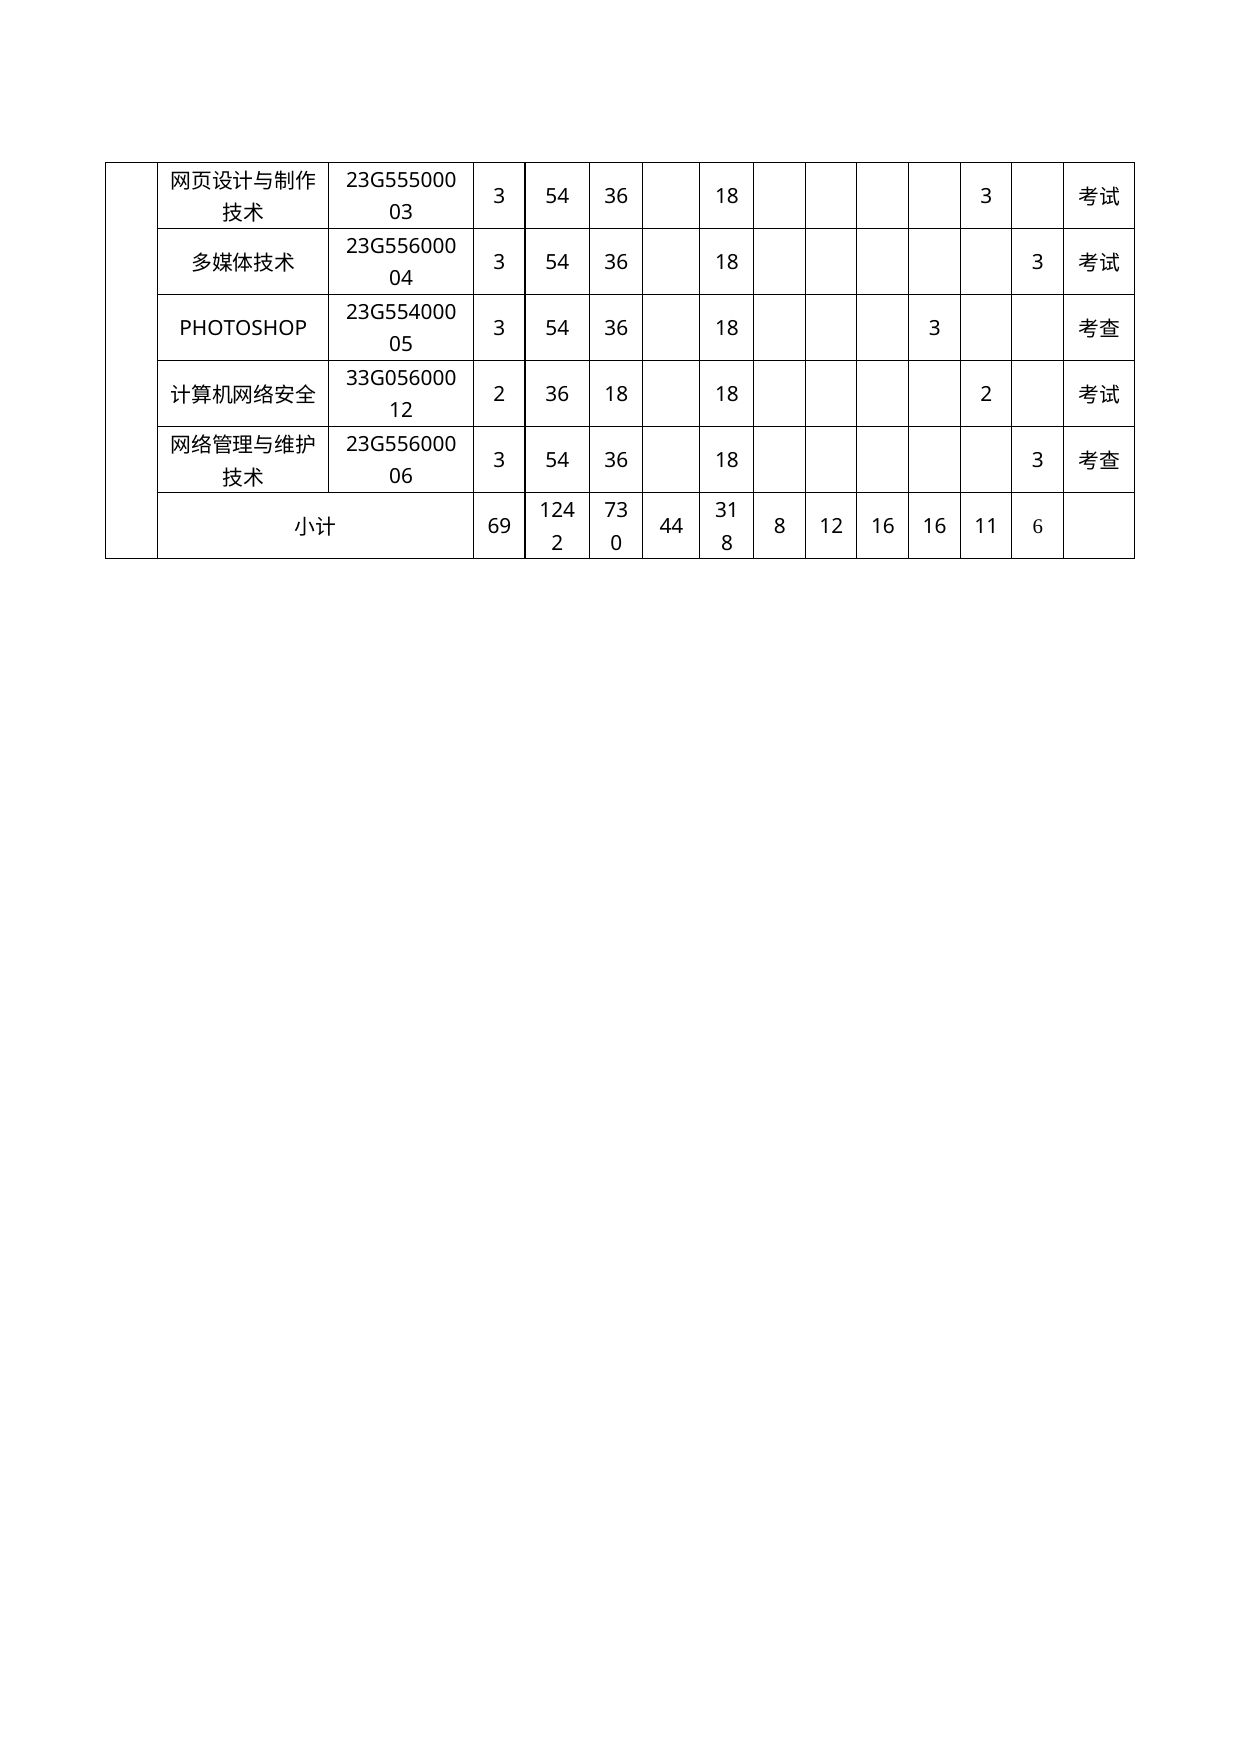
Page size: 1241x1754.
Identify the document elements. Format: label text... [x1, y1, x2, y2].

table_cell [961, 427, 1011, 492]
table_cell [643, 229, 699, 294]
table_cell 网页设计与制作技术 [158, 163, 328, 228]
table_cell PHOTOSHOP [158, 295, 328, 360]
table_cell [857, 361, 908, 426]
table_cell 44 [643, 493, 699, 558]
table_cell [754, 295, 805, 360]
table_cell [643, 361, 699, 426]
table_cell 36 [590, 427, 642, 492]
table_cell 3 [1012, 229, 1063, 294]
table_cell 23G55600004 [329, 229, 473, 294]
table_cell 考试 [1064, 229, 1134, 294]
table_cell 18 [700, 295, 753, 360]
table_cell [909, 163, 960, 228]
table_cell [643, 163, 699, 228]
table_cell 考查 [1064, 295, 1134, 360]
table_cell 网络管理与维护技术 [158, 427, 328, 492]
table_cell 3 [474, 427, 524, 492]
table_cell [643, 427, 699, 492]
table_cell [806, 295, 856, 360]
table_cell 23G55500003 [329, 163, 473, 228]
table_cell 69 [474, 493, 524, 558]
table_cell [909, 229, 960, 294]
table_cell [806, 163, 856, 228]
table_cell 23G55400005 [329, 295, 473, 360]
table_cell 2 [474, 361, 524, 426]
table_cell 18 [700, 427, 753, 492]
table_cell 36 [590, 229, 642, 294]
table_cell 318 [700, 493, 753, 558]
table_cell 36 [590, 163, 642, 228]
table_cell 8 [754, 493, 805, 558]
table_cell 多媒体技术 [158, 229, 328, 294]
table_cell 54 [526, 427, 589, 492]
table_cell 3 [474, 295, 524, 360]
table_cell 3 [474, 229, 524, 294]
table_cell [754, 427, 805, 492]
table_cell [754, 229, 805, 294]
table_cell 16 [857, 493, 908, 558]
table_cell [754, 361, 805, 426]
table_cell [961, 229, 1011, 294]
table_cell [806, 427, 856, 492]
table_cell 小计 [158, 493, 473, 558]
table_cell 18 [700, 229, 753, 294]
table_cell 6 [1012, 493, 1063, 558]
table_cell 54 [526, 163, 589, 228]
table_cell 33G05600012 [329, 361, 473, 426]
table_cell 考试 [1064, 361, 1134, 426]
table_cell 11 [961, 493, 1011, 558]
table_cell [857, 229, 908, 294]
table_cell [909, 427, 960, 492]
table_cell [806, 229, 856, 294]
table_cell 3 [961, 163, 1011, 228]
table_cell [1064, 493, 1134, 558]
table_cell 730 [590, 493, 642, 558]
table_cell [857, 163, 908, 228]
table_cell [857, 427, 908, 492]
table_cell 18 [700, 163, 753, 228]
table_cell [909, 361, 960, 426]
table_cell [643, 295, 699, 360]
table_cell 23G55600006 [329, 427, 473, 492]
table_cell 18 [590, 361, 642, 426]
table_cell 1242 [526, 493, 589, 558]
table_cell 3 [474, 163, 524, 228]
table_cell 2 [961, 361, 1011, 426]
table_cell 36 [526, 361, 589, 426]
table_cell 18 [700, 361, 753, 426]
table_cell [1012, 295, 1063, 360]
table_cell 54 [526, 295, 589, 360]
table_cell [754, 163, 805, 228]
table_cell [806, 361, 856, 426]
table_cell 36 [590, 295, 642, 360]
table_cell [961, 295, 1011, 360]
table_cell 考查 [1064, 427, 1134, 492]
table_cell 12 [806, 493, 856, 558]
table_cell 3 [1012, 427, 1063, 492]
table_cell [1012, 163, 1063, 228]
table_cell [857, 295, 908, 360]
table_cell 54 [526, 229, 589, 294]
table_cell 3 [909, 295, 960, 360]
table_cell 16 [909, 493, 960, 558]
table_cell 考试 [1064, 163, 1134, 228]
table_cell [1012, 361, 1063, 426]
table_cell 计算机网络安全 [158, 361, 328, 426]
